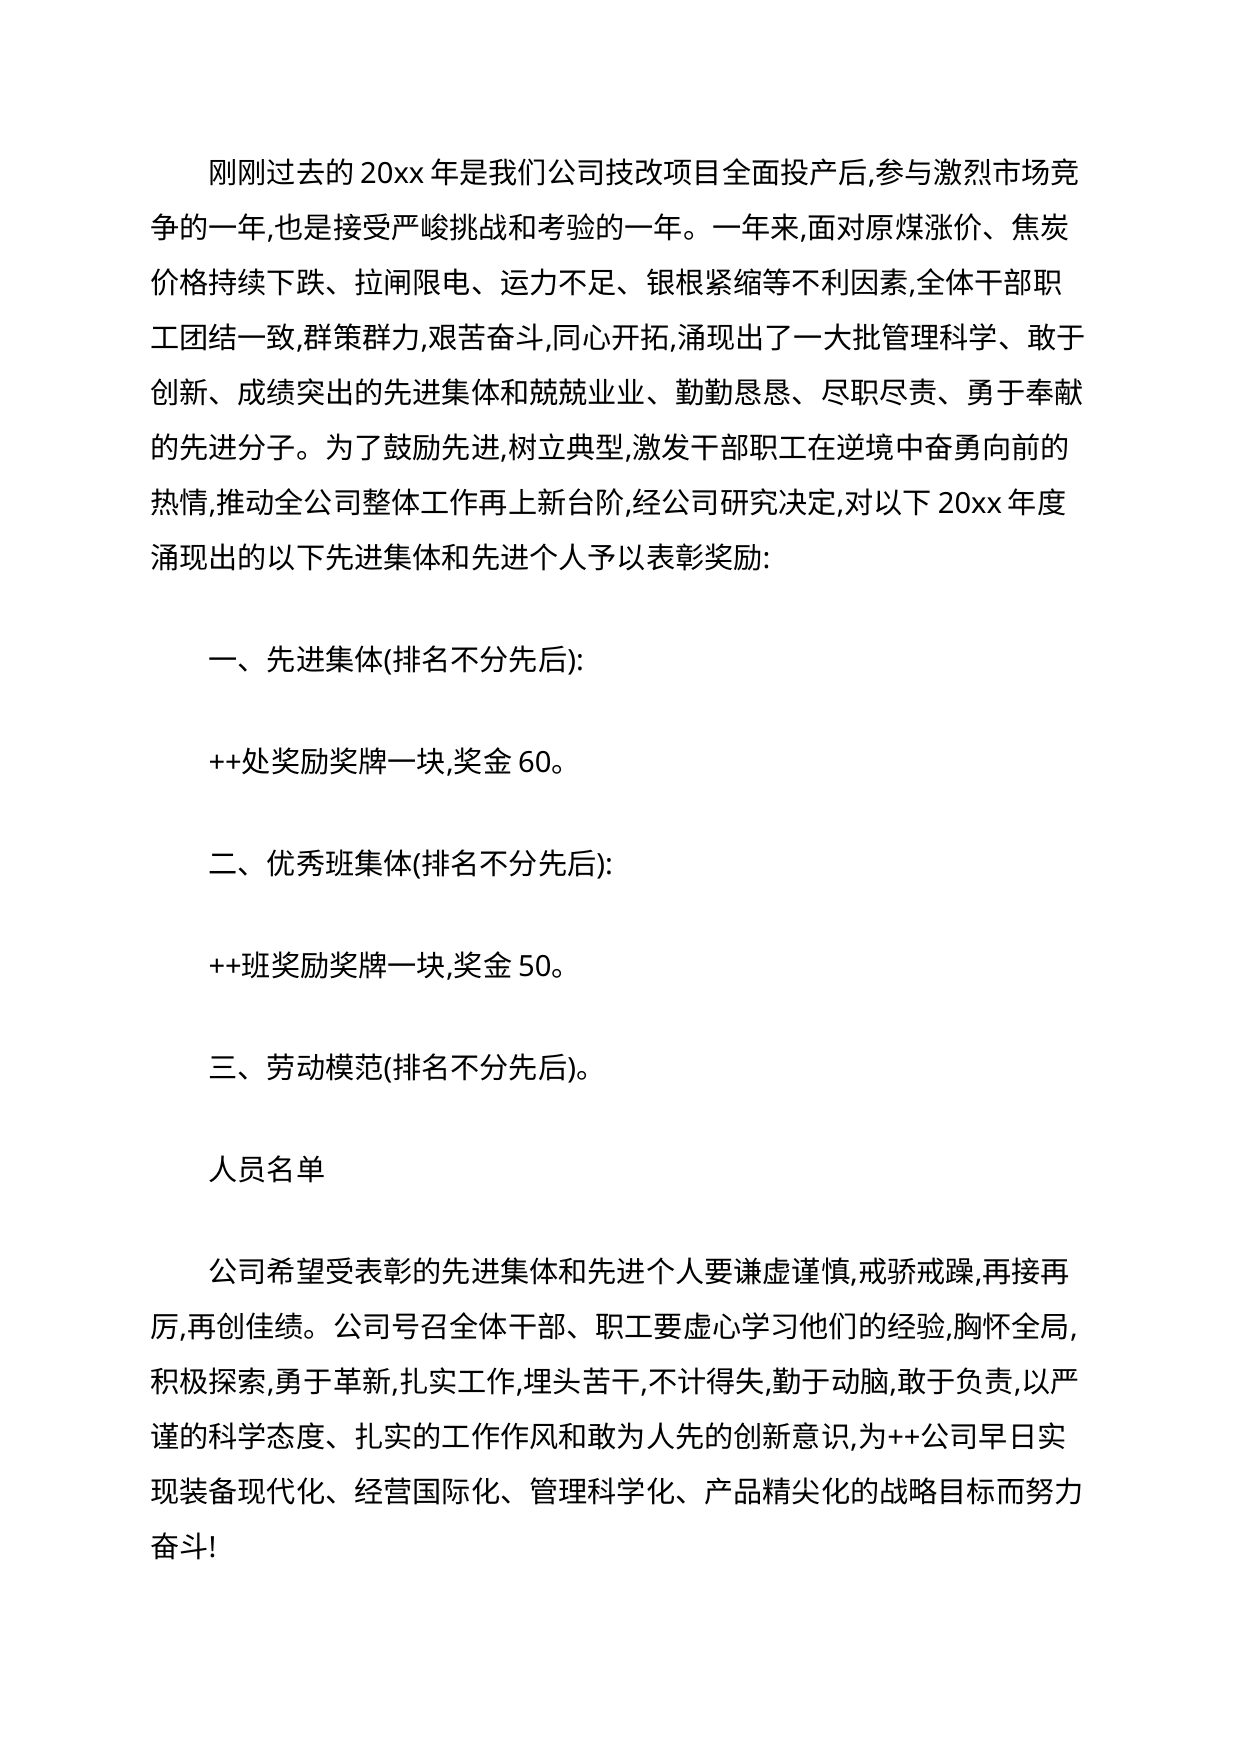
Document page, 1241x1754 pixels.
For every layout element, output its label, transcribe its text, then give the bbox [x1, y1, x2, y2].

text 三、劳动模范(排名不分先后)。 [150, 1045, 1090, 1087]
text 一、先进集体(排名不分先后): [150, 637, 1090, 679]
text ++处奖励奖牌一块,奖金60。 [150, 739, 1090, 781]
text 公司希望受表彰的先进集体和先进个人要谦虚谨慎,戒骄戒躁,再接再厉,再创佳绩。公司号召全体干部、职工要虚心学习他们的经验,胸怀全局,积极探索,勇于革新,扎实工作,埋头苦干,不计得失,勤于动脑,敢于负责,以严谨的科学态度、扎实的工作作风和敢为人先的创新意识,为++公司早日实现装备现代化、经营国际化、管理科学化、产品精尖化的战略目标而努力奋斗! [150, 1248, 1090, 1566]
text ++班奖励奖牌一块,奖金50。 [150, 943, 1090, 985]
text 刚刚过去的20xx年是我们公司技改项目全面投产后,参与激烈市场竞争的一年,也是接受严峻挑战和考验的一年。一年来,面对原煤涨价、焦炭价格持续下跌、拉闸限电、运力不足、银根紧缩等不利因素,全体干部职工团结一致,群策群力,艰苦奋斗,同心开拓,涌现出了一大批管理科学、敢于创新、成绩突出的先进集体和兢兢业业、勤勤恳恳、尽职尽责、勇于奉献的先进分子。为了鼓励先进,树立典型,激发干部职工在逆境中奋勇向前的热情,推动全公司整体工作再上新台阶,经公司研究决定,对以下20xx年度涌现出的以下先进集体和先进个人予以表彰奖励: [150, 150, 1090, 577]
text 二、优秀班集体(排名不分先后): [150, 841, 1090, 883]
text 人员名单 [150, 1147, 1090, 1189]
